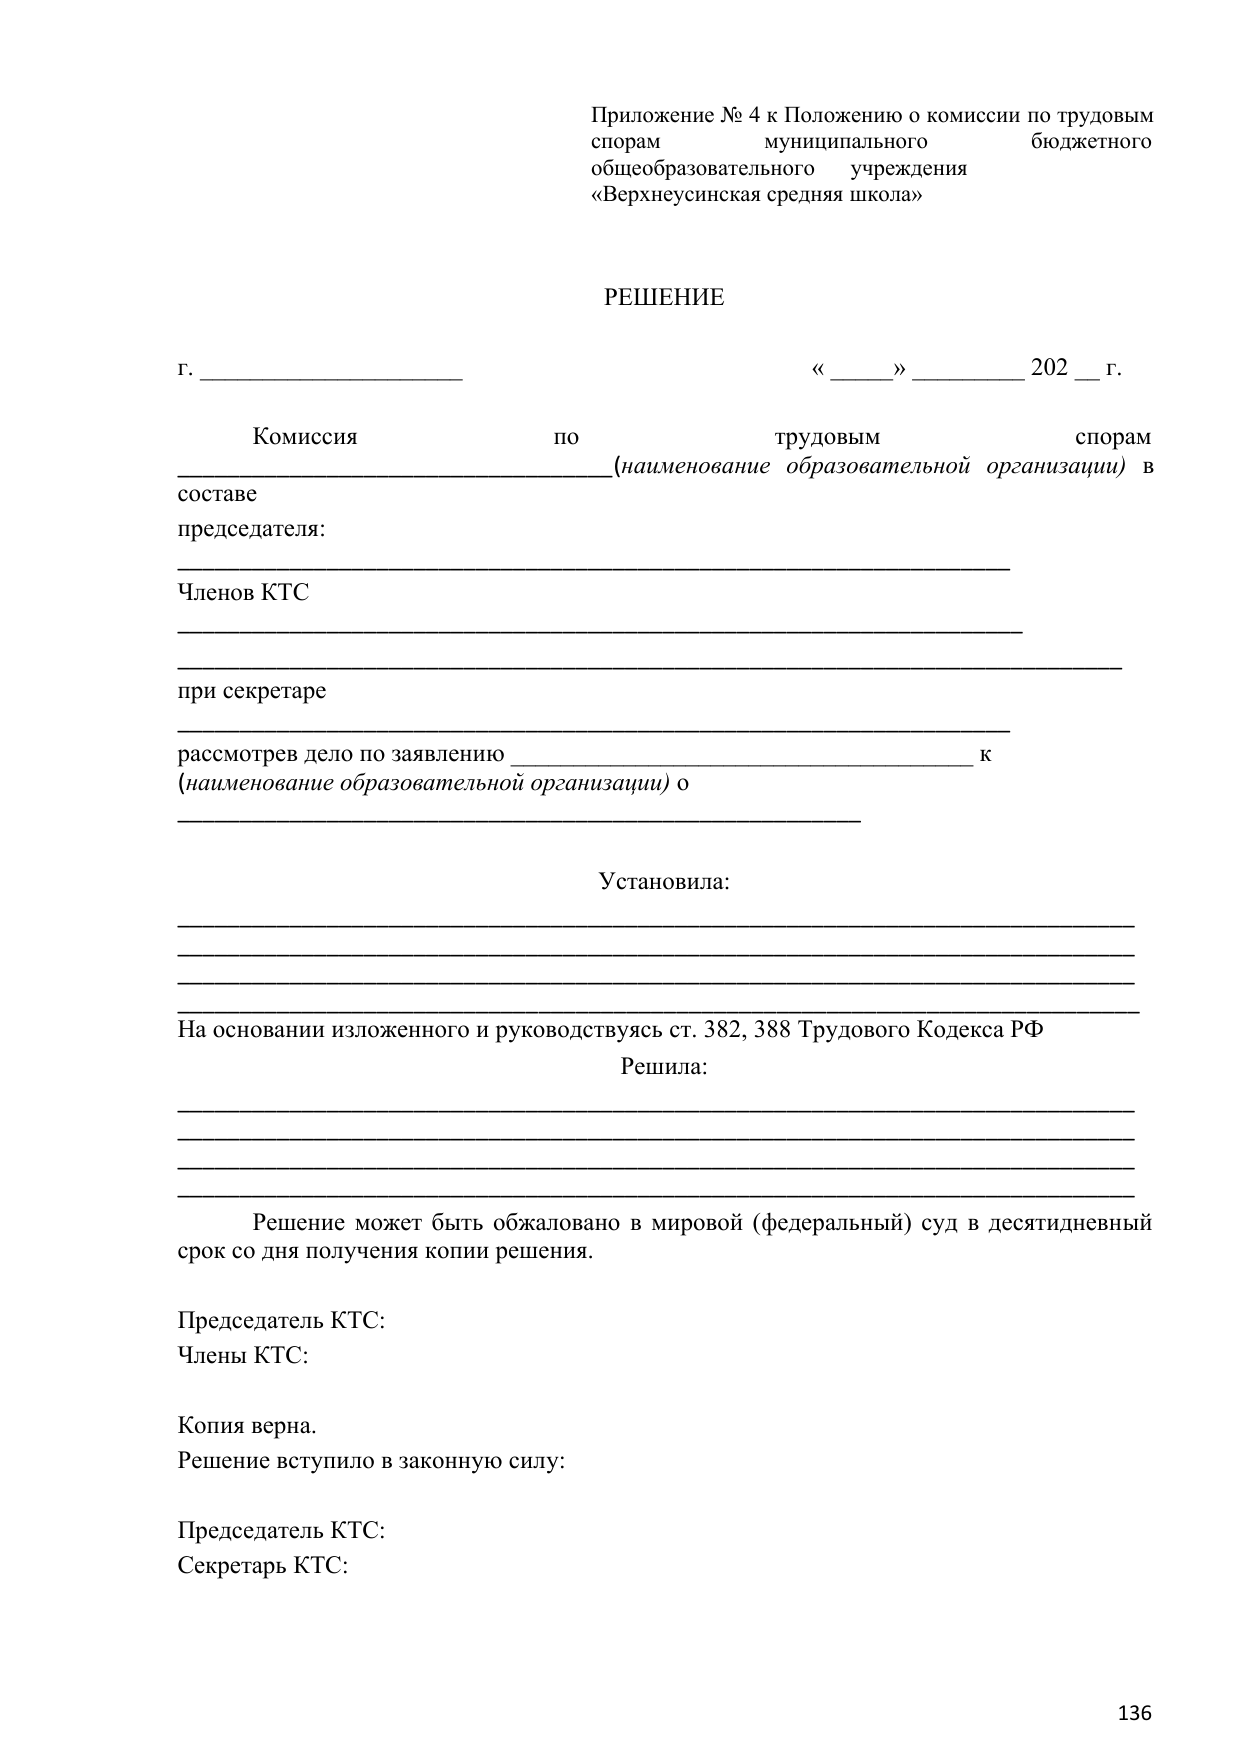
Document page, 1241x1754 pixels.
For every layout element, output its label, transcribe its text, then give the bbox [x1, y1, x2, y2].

text г. _____________________ « _____» _________ 202 __ г. [177, 352, 1154, 381]
text ____________________________________________________________________________ [177, 641, 1154, 671]
text рассмотрев дело по заявлению _____________________________________ к (наименование образовательной организации) о _______________________________________________________ [177, 740, 998, 825]
text Членов КТС ____________________________________________________________________ [177, 578, 1033, 636]
text Комиссия по трудовым спорам ___________________________________(наименование образовательной организации) в составе [177, 422, 1154, 507]
text Решение может быть обжаловано в мировой (федеральный) суд в десятидневный срок со дня получения копии решения. [177, 1207, 1158, 1264]
text Решила: [620, 1051, 1154, 1079]
text Приложение № 4 к Положению о комиссии по трудовым спорам муниципального бюджетного общеобразовательного учреждения «Верхнеусинская средняя школа» [591, 101, 1154, 206]
text РЕШЕНИЕ [604, 282, 1154, 311]
text Решение вступило в законную силу: [177, 1445, 1154, 1474]
text Установила: [598, 866, 1154, 895]
text Председатель КТС: Секретарь КТС: [177, 1515, 392, 1578]
text при секретаре ___________________________________________________________________ [177, 676, 1021, 734]
text Председатель КТС: Члены КТС: [177, 1306, 392, 1369]
text председателя: ___________________________________________________________________ [177, 514, 1021, 572]
text Копия верна. [177, 1410, 1154, 1439]
text _____________________________________________________________________________ _____________________________________________________________________________ _____________________________________________________________________________ _____________________________________________________________________________ На основании изложенного и руководствуясь ст. 382, 388 Трудового Кодекса РФ [177, 901, 1142, 1043]
text _____________________________________________________________________________ _____________________________________________________________________________ _____________________________________________________________________________ _____________________________________________________________________________ [177, 1085, 1142, 1200]
